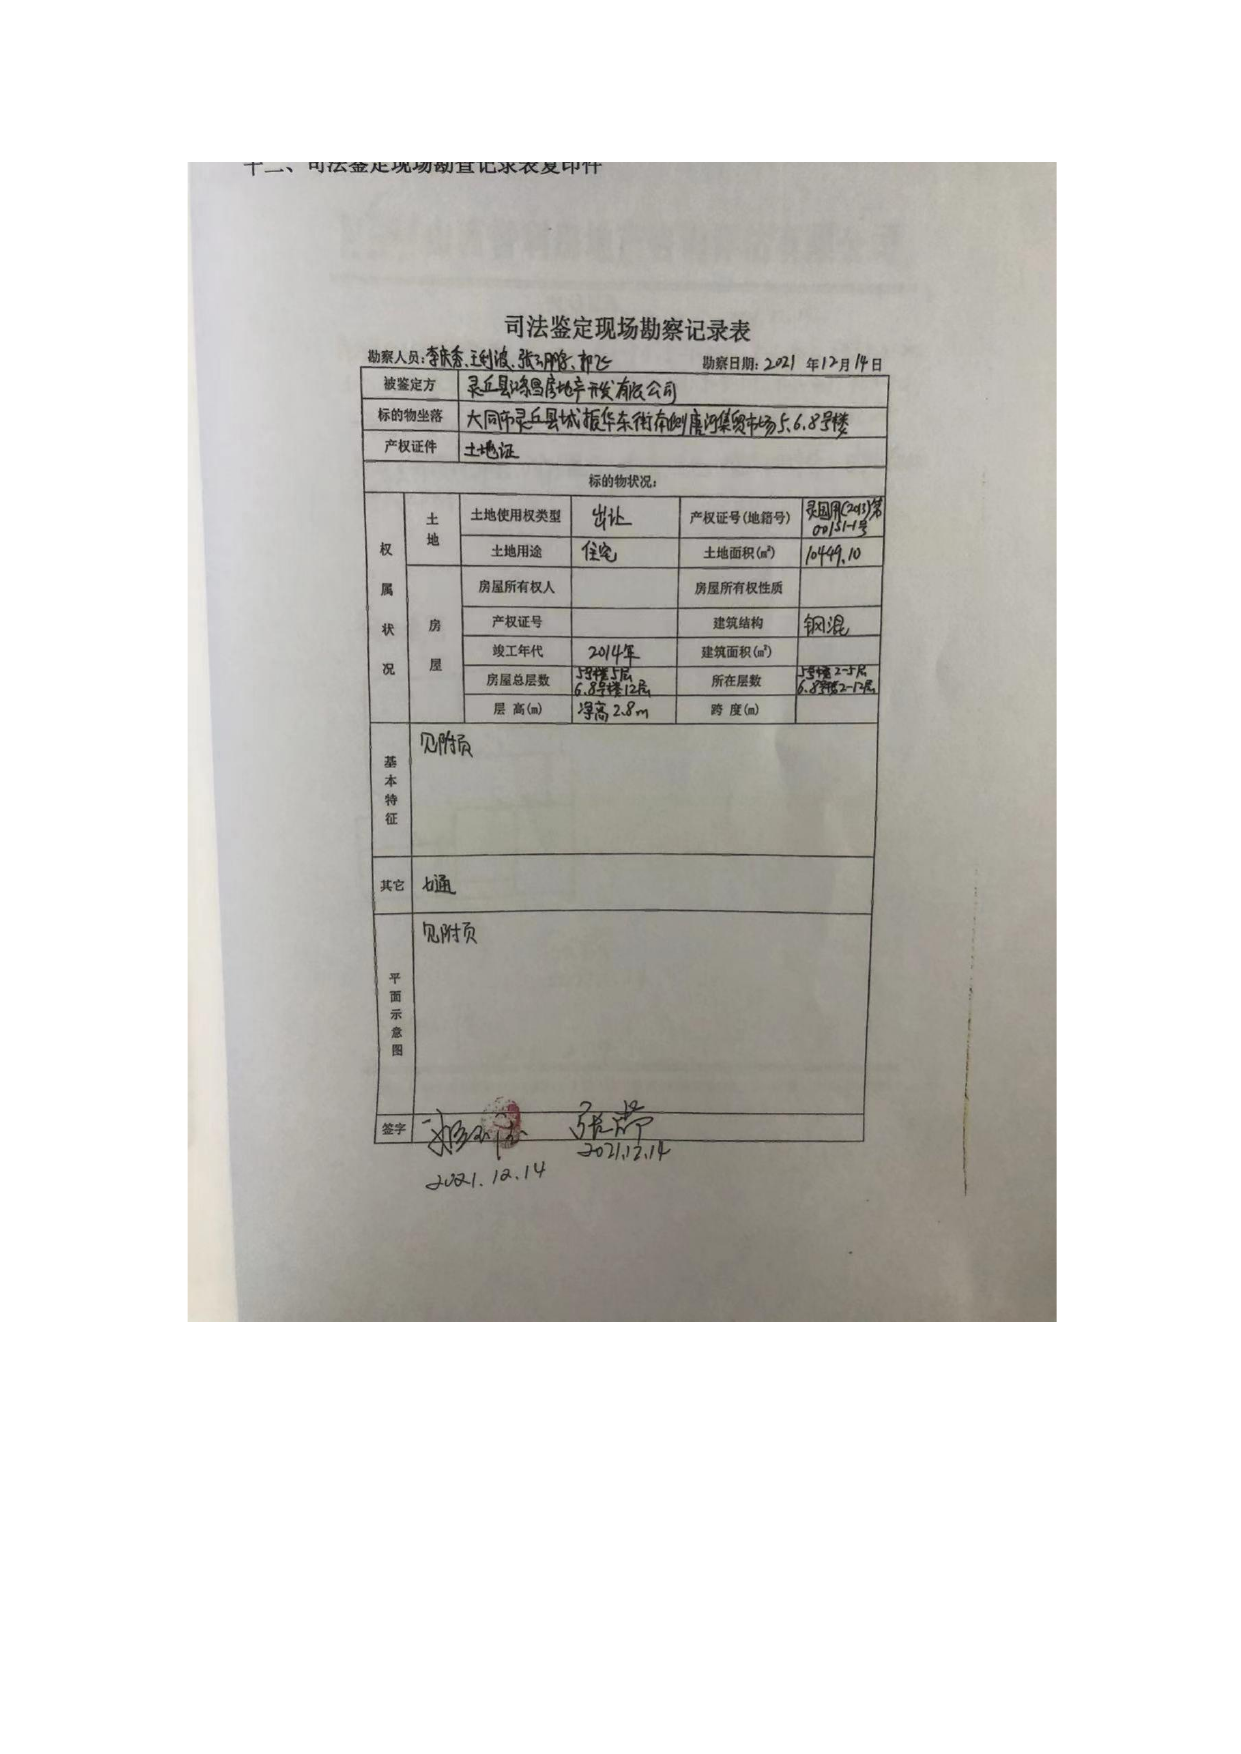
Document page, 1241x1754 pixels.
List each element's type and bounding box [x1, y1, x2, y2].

picture [187, 162, 1057, 1322]
